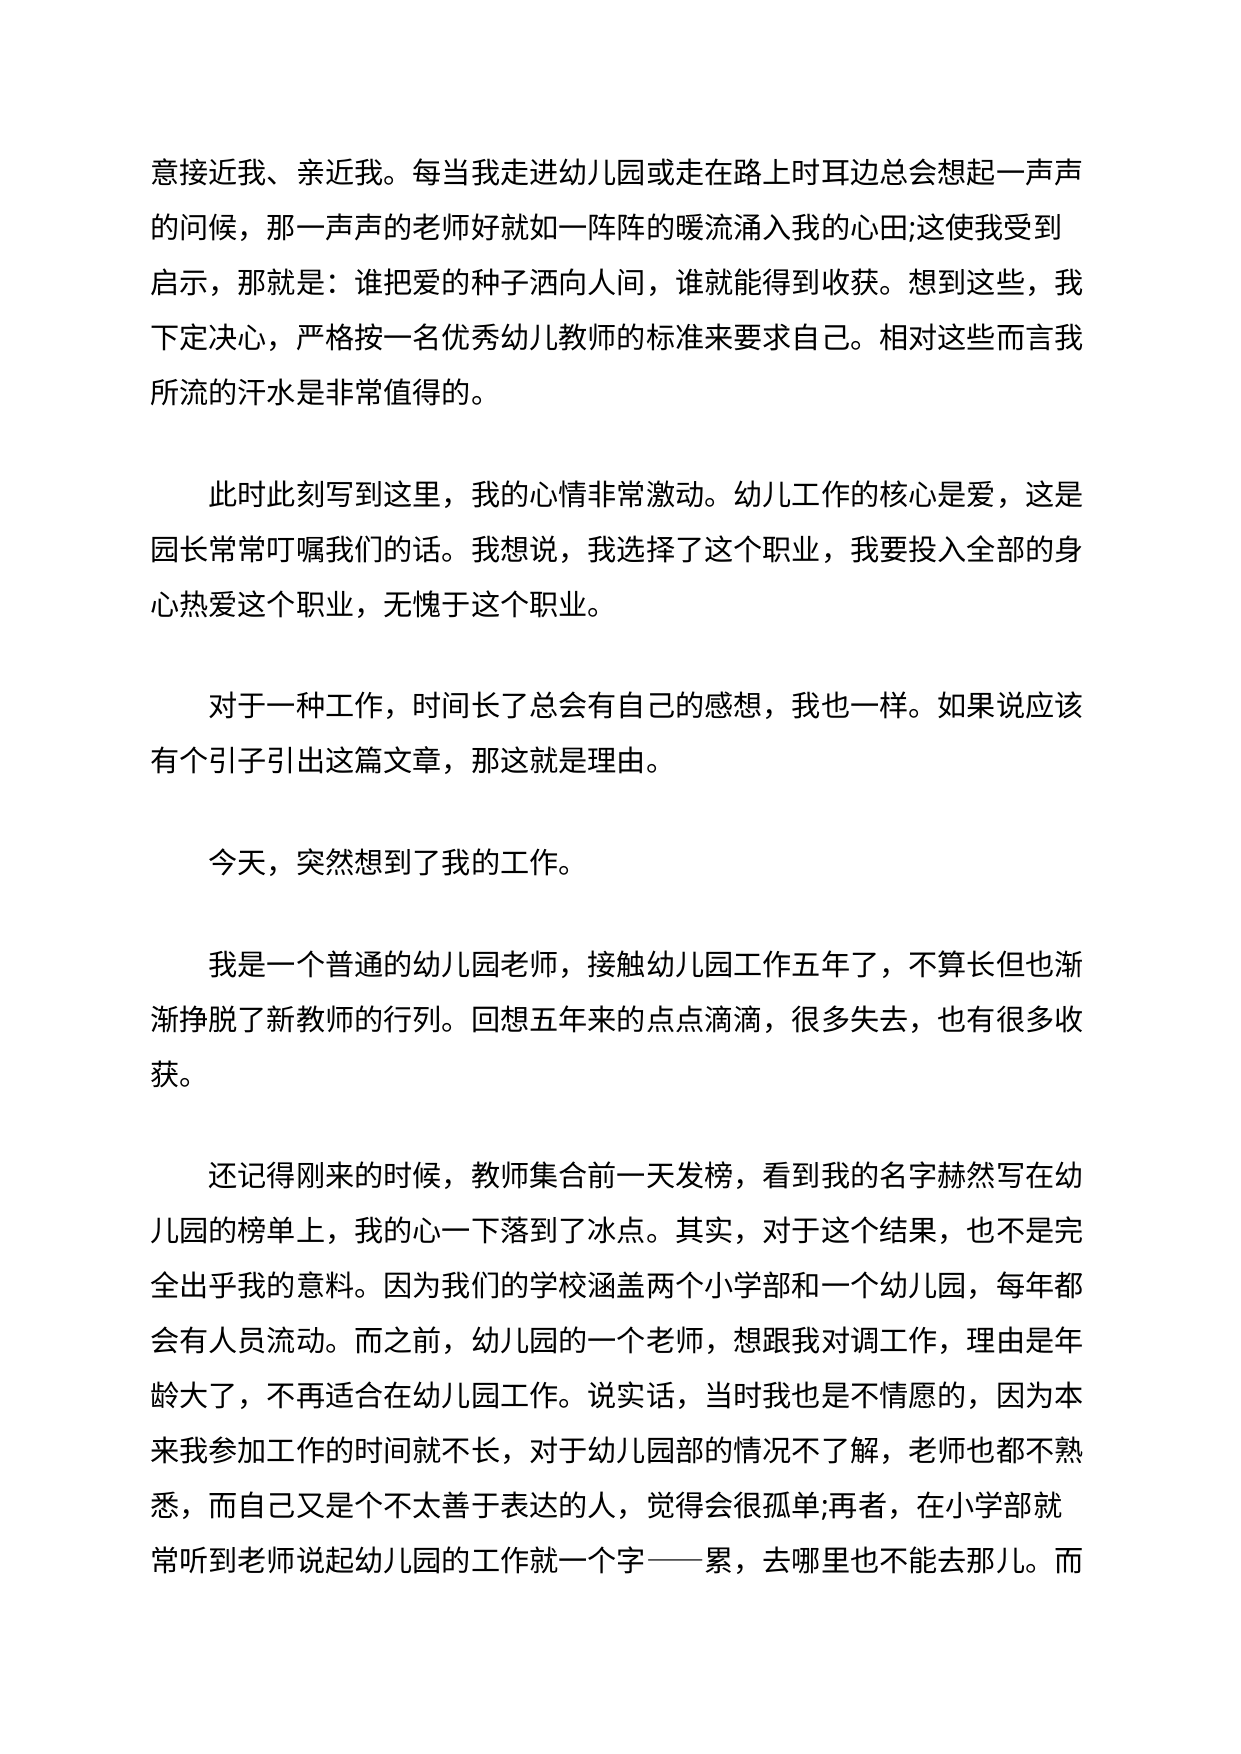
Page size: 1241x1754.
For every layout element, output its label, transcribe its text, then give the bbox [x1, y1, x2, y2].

text 此时此刻写到这里，我的心情非常激动。幼儿工作的核心是爱，这是园长常常叮嘱我们的话。我想说，我选择了这个职业，我要投入全部的身心热爱这个职业，无愧于这个职业。 [150, 471, 1090, 623]
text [150, 150, 1090, 412]
text 今天，突然想到了我的工作。 [150, 840, 1090, 882]
text 对于一种工作，时间长了总会有自己的感想，我也一样。如果说应该有个引子引出这篇文章，那这就是理由。 [150, 683, 1090, 780]
text 我是一个普通的幼儿园老师，接触幼儿园工作五年了，不算长但也渐渐挣脱了新教师的行列。回想五年来的点点滴滴，很多失去，也有很多收获。 [150, 941, 1090, 1093]
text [150, 1153, 1090, 1580]
